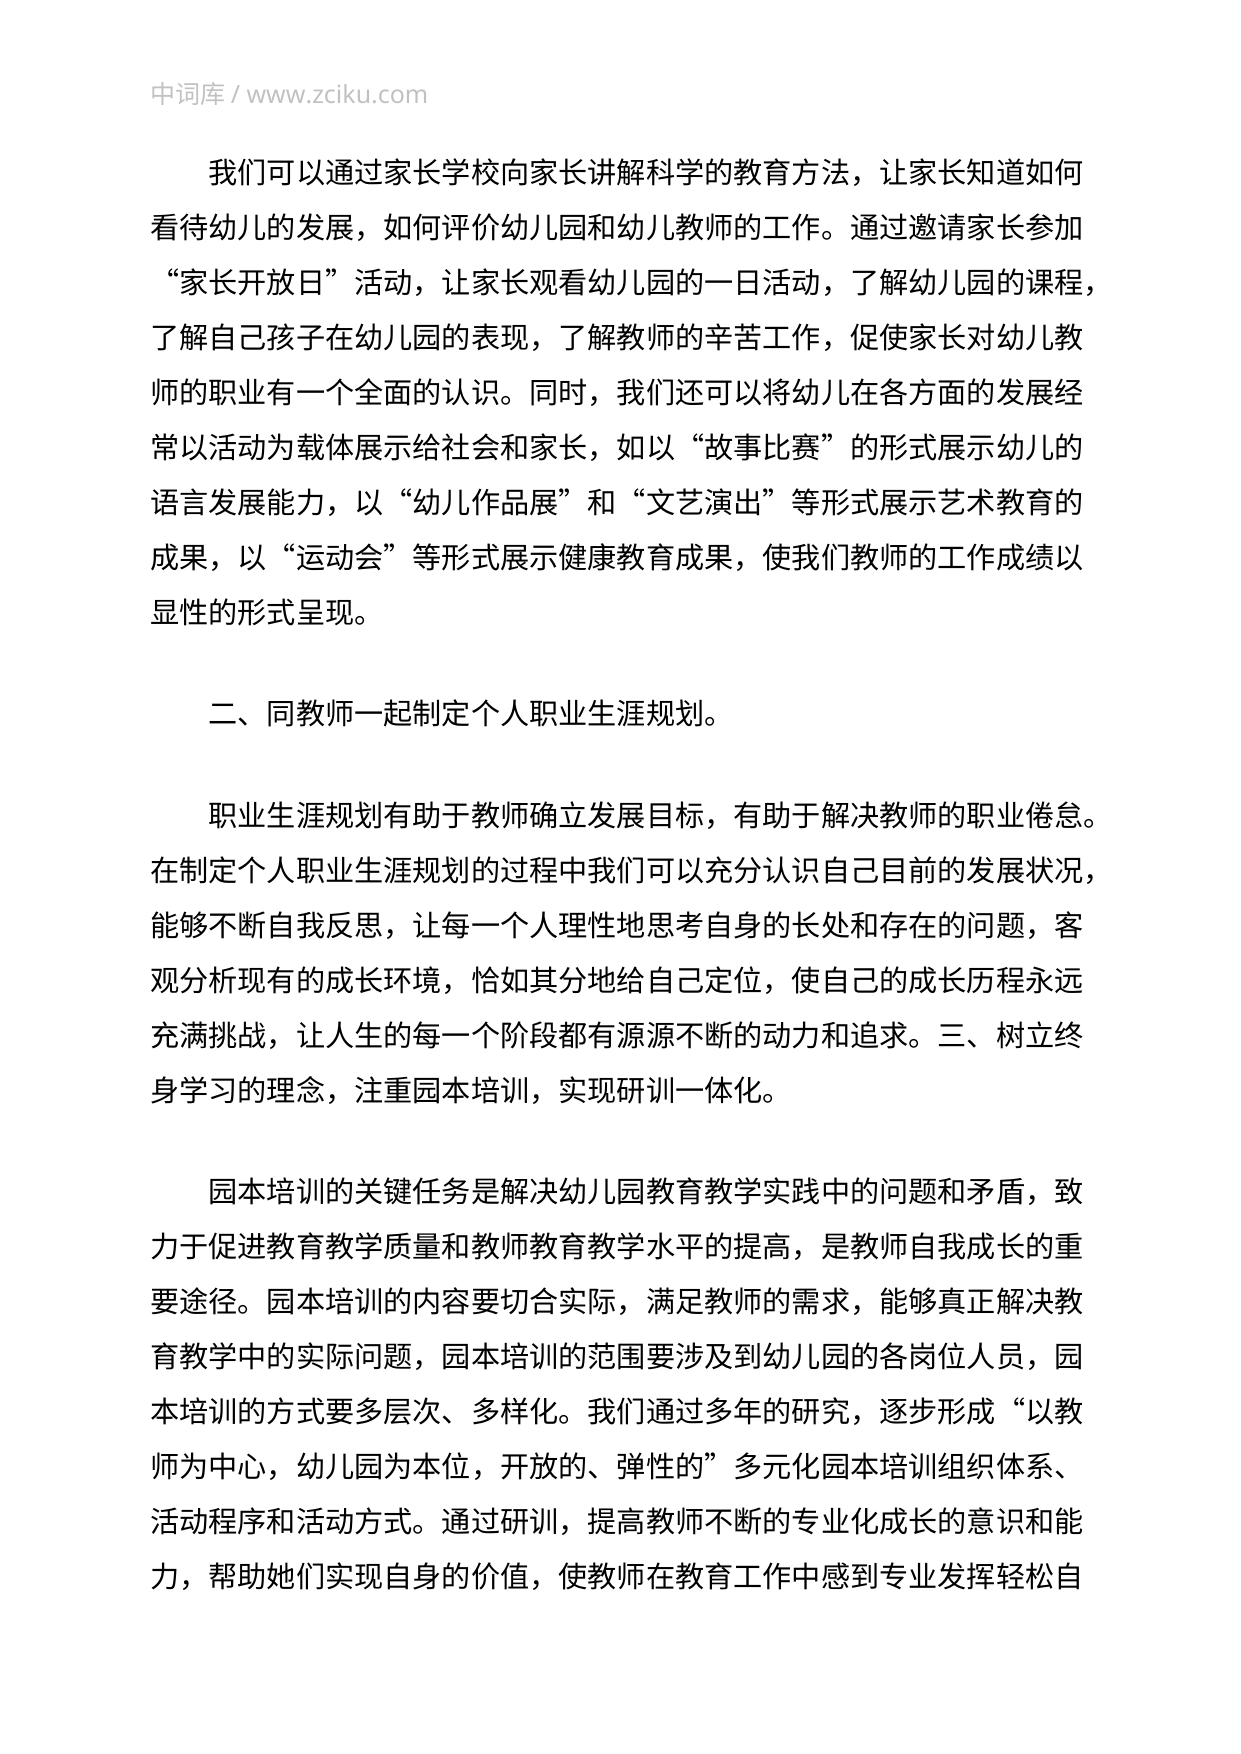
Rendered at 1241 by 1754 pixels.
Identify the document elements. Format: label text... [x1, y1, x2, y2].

text 我们可以通过家长学校向家长讲解科学的教育方法，让家长知道如何看待幼儿的发展，如何评价幼儿园和幼儿教师的工作。通过邀请家长参加“家长开放日”活动，让家长观看幼儿园的一日活动，了解幼儿园的课程，了解自己孩子在幼儿园的表现，了解教师的辛苦工作，促使家长对幼儿教师的职业有一个全面的认识。同时，我们还可以将幼儿在各方面的发展经常以活动为载体展示给社会和家长，如以“故事比赛”的形式展示幼儿的语言发展能力，以“幼儿作品展”和“文艺演出”等形式展示艺术教育的成果，以“运动会”等形式展示健康教育成果，使我们教师的工作成绩以显性的形式呈现。 [150, 150, 1090, 631]
text 二、同教师一起制定个人职业生涯规划。 [150, 691, 1090, 733]
text 职业生涯规划有助于教师确立发展目标，有助于解决教师的职业倦怠。在制定个人职业生涯规划的过程中我们可以充分认识自己目前的发展状况，能够不断自我反思，让每一个人理性地思考自身的长处和存在的问题，客观分析现有的成长环境，恰如其分地给自己定位，使自己的成长历程永远充满挑战，让人生的每一个阶段都有源源不断的动力和追求。三、树立终身学习的理念，注重园本培训，实现研训一体化。 [150, 793, 1090, 1109]
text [150, 1169, 1090, 1596]
